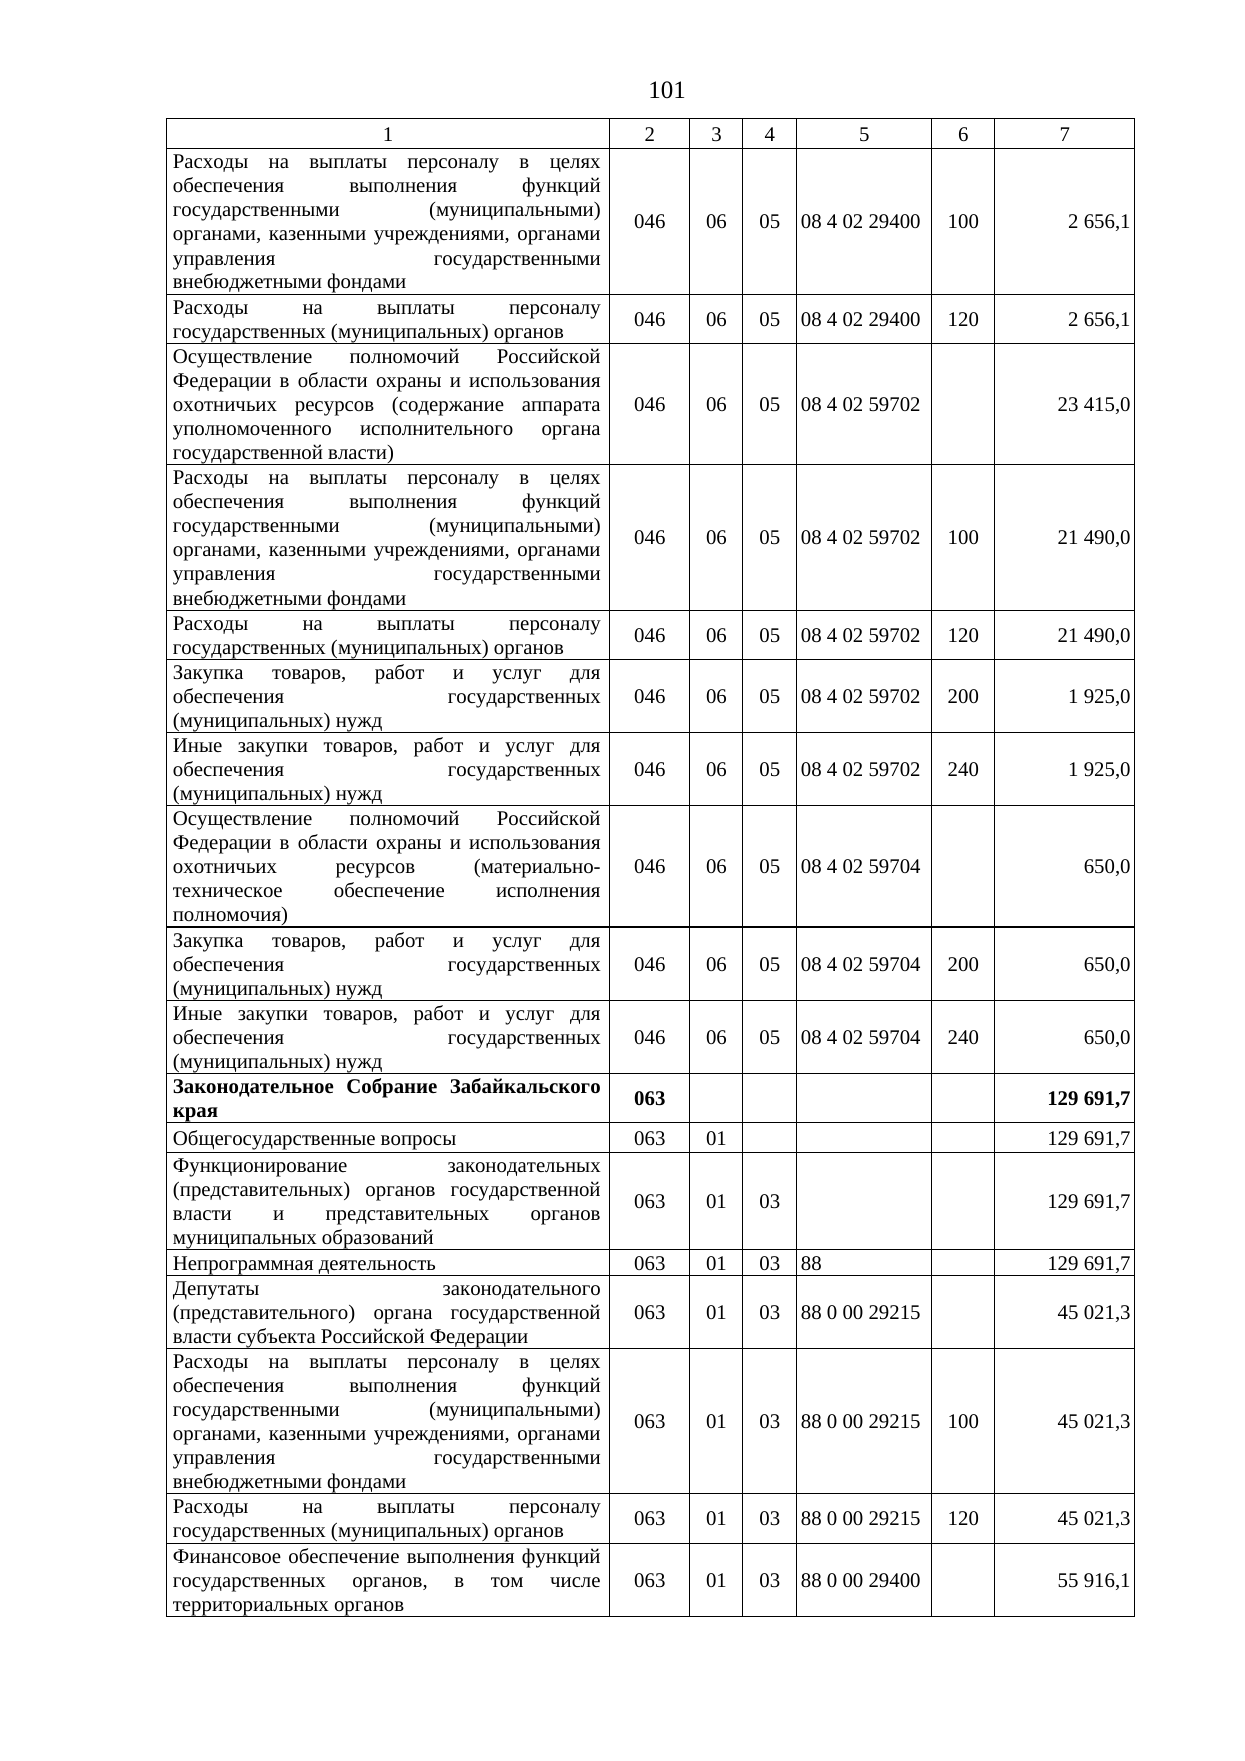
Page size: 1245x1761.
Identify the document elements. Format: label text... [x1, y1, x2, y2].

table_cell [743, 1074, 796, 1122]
table_header 5 [797, 119, 931, 148]
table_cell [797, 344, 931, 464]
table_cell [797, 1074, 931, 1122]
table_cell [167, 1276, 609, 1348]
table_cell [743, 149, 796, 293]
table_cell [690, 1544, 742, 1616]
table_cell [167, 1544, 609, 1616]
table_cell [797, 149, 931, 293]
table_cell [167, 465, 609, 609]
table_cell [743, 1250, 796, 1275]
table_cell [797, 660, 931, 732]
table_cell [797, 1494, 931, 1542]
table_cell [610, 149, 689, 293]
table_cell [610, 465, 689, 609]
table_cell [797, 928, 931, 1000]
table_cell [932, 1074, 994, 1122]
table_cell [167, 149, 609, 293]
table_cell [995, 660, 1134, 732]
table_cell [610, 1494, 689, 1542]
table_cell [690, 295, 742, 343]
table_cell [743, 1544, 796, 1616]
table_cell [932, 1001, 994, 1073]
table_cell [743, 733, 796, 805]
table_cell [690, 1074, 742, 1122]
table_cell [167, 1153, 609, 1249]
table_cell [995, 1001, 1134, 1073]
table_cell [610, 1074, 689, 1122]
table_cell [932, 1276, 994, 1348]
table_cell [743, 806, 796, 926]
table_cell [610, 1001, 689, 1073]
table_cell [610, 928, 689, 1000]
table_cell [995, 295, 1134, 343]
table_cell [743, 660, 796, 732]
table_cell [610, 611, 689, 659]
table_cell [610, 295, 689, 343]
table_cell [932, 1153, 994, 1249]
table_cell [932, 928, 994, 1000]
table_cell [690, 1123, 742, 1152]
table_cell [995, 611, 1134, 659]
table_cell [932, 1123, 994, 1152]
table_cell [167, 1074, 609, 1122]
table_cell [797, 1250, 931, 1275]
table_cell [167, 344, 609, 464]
table_header 3 [690, 119, 742, 148]
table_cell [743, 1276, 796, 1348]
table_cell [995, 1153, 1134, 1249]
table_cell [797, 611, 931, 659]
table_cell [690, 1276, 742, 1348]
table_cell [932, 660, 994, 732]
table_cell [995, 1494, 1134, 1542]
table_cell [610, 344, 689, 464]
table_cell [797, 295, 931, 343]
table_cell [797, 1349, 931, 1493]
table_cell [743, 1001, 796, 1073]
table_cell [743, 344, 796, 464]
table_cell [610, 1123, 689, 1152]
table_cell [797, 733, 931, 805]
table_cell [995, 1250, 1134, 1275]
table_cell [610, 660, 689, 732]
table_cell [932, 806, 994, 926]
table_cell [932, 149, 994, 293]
table_header 7 [995, 119, 1134, 148]
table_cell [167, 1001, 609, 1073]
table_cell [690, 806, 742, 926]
table_header 4 [743, 119, 796, 148]
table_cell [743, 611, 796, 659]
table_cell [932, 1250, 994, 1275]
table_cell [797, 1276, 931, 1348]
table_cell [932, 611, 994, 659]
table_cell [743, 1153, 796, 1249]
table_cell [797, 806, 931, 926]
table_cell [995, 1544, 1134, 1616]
table_header 6 [932, 119, 994, 148]
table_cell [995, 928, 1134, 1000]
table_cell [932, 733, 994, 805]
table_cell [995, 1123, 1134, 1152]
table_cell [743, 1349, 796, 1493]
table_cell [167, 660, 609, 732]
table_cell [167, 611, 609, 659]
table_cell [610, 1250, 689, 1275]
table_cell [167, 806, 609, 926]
table_header 2 [610, 119, 689, 148]
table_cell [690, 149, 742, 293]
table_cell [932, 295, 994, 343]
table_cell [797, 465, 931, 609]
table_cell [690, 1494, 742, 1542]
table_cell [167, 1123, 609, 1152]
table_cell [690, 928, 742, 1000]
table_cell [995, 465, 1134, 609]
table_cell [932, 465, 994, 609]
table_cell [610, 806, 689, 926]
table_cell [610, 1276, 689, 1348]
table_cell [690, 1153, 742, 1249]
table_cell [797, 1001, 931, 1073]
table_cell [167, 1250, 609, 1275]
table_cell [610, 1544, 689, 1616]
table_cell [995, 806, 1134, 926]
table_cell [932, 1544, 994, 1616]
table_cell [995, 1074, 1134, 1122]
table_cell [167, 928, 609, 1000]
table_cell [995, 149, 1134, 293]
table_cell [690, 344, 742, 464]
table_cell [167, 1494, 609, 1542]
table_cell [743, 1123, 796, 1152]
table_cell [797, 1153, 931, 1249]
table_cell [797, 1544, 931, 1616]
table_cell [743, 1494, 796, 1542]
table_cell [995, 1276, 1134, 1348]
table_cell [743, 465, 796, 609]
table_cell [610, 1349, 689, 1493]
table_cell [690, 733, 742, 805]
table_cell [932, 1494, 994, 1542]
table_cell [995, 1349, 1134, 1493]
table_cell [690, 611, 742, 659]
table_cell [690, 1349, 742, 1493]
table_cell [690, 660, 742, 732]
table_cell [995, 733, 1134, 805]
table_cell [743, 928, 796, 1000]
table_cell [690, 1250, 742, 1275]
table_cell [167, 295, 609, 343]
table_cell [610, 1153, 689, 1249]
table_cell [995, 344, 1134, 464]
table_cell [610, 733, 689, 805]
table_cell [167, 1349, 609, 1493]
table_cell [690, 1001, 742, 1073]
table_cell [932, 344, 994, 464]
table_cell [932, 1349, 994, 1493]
table_header 1 [167, 119, 609, 148]
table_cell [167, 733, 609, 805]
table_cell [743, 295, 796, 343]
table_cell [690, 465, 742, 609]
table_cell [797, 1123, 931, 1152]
